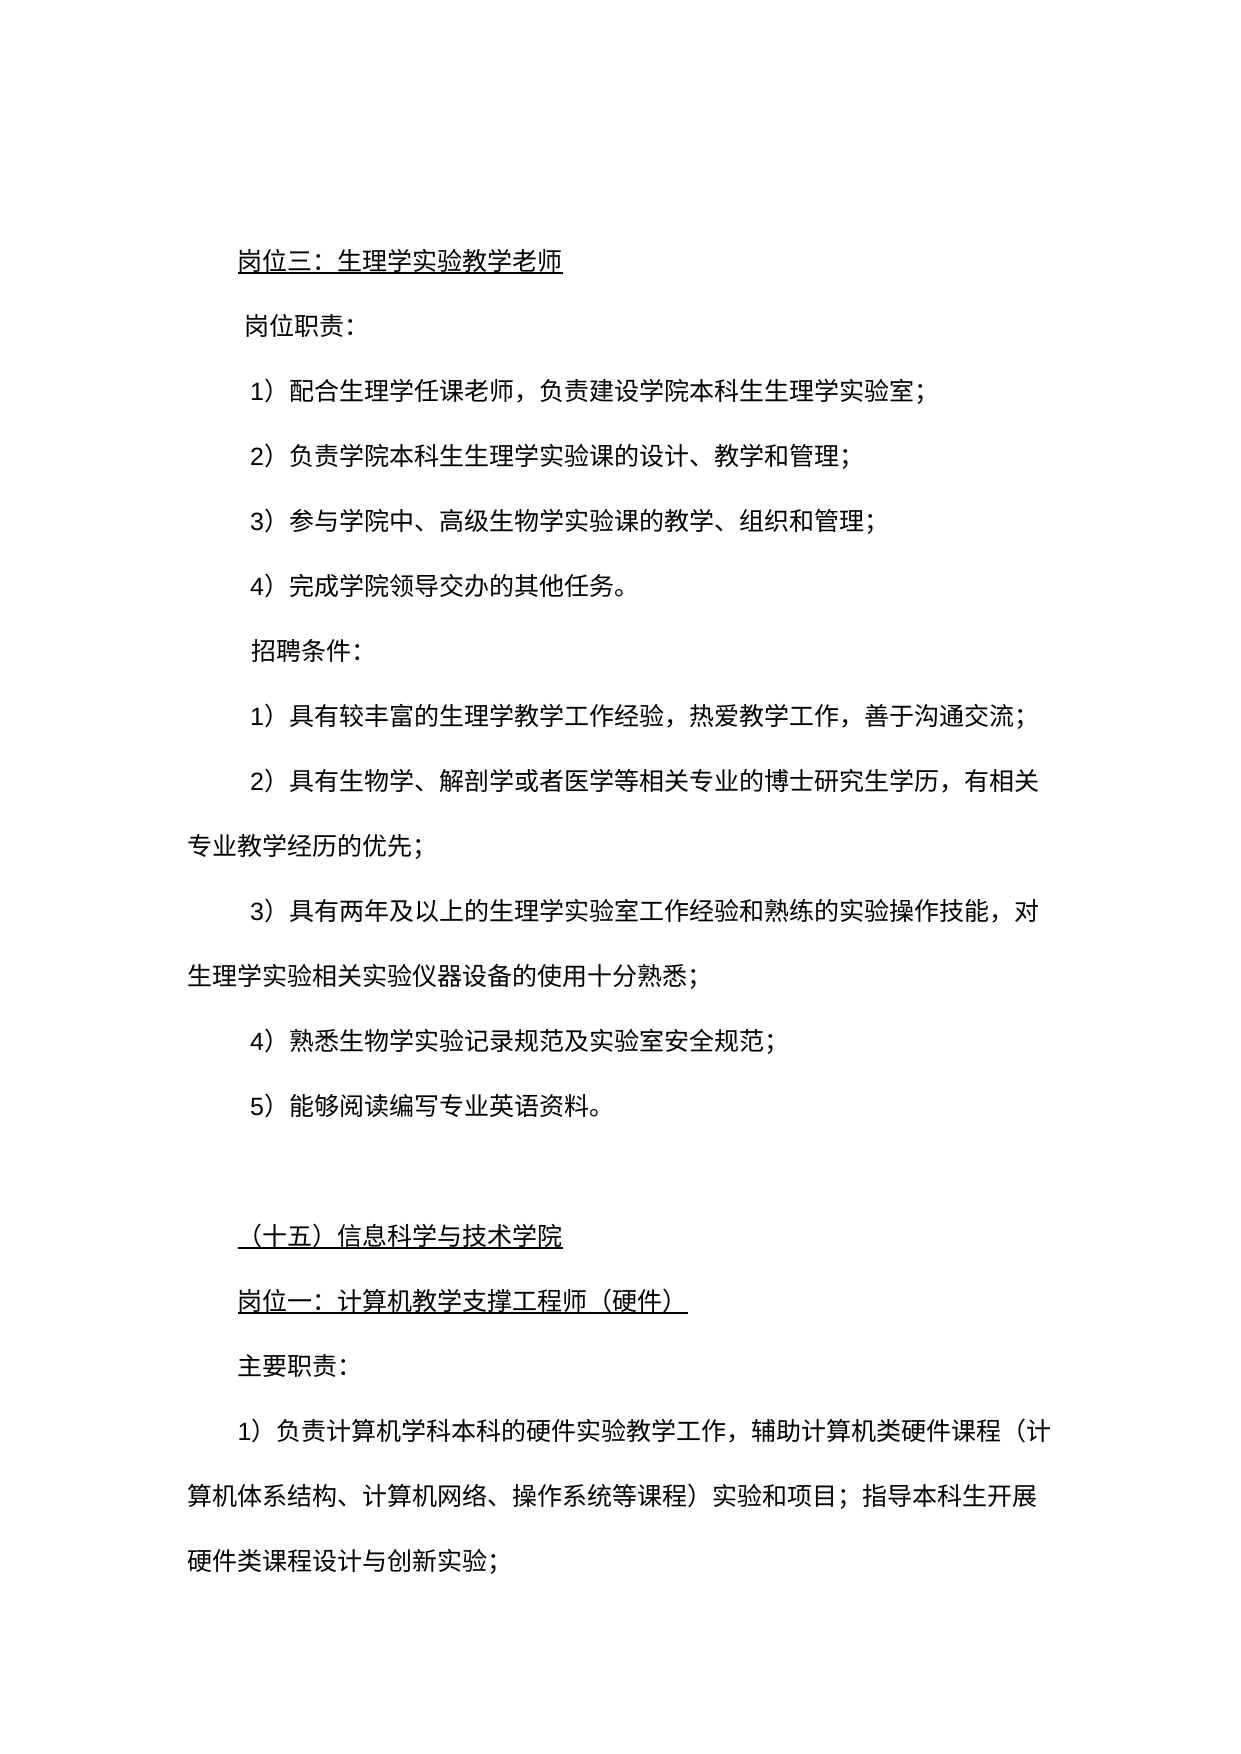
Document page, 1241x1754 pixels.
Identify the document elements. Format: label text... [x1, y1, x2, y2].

text 1）具有较丰富的生理学教学工作经验，热爱教学工作，善于沟通交流； [187, 682, 1053, 747]
text 3）参与学院中、高级生物学实验课的教学、组织和管理； [187, 487, 1053, 552]
text 1）配合生理学任课老师，负责建设学院本科生生理学实验室； [187, 357, 1053, 422]
text 2）负责学院本科生生理学实验课的设计、教学和管理； [187, 422, 1053, 487]
text 4）完成学院领导交办的其他任务。 [187, 552, 1053, 617]
text 主要职责： [187, 1332, 1053, 1397]
text 3）具有两年及以上的生理学实验室工作经验和熟练的实验操作技能，对生理学实验相关实验仪器设备的使用十分熟悉； [187, 877, 1053, 1007]
text 岗位三：生理学实验教学老师 [187, 227, 1053, 292]
text 1）负责计算机学科本科的硬件实验教学工作，辅助计算机类硬件课程（计算机体系结构、计算机网络、操作系统等课程）实验和项目；指导本科生开展硬件类课程设计与创新实验； [187, 1397, 1053, 1592]
text 5）能够阅读编写专业英语资料。 [187, 1072, 1053, 1137]
text 岗位职责： [187, 292, 1053, 357]
text （十五）信息科学与技术学院 [187, 1202, 1053, 1267]
text 招聘条件： [187, 617, 1053, 682]
text 岗位一：计算机教学支撑工程师（硬件） [187, 1267, 1053, 1332]
text 2）具有生物学、解剖学或者医学等相关专业的博士研究生学历，有相关专业教学经历的优先； [187, 747, 1053, 877]
text 4）熟悉生物学实验记录规范及实验室安全规范； [187, 1007, 1053, 1072]
